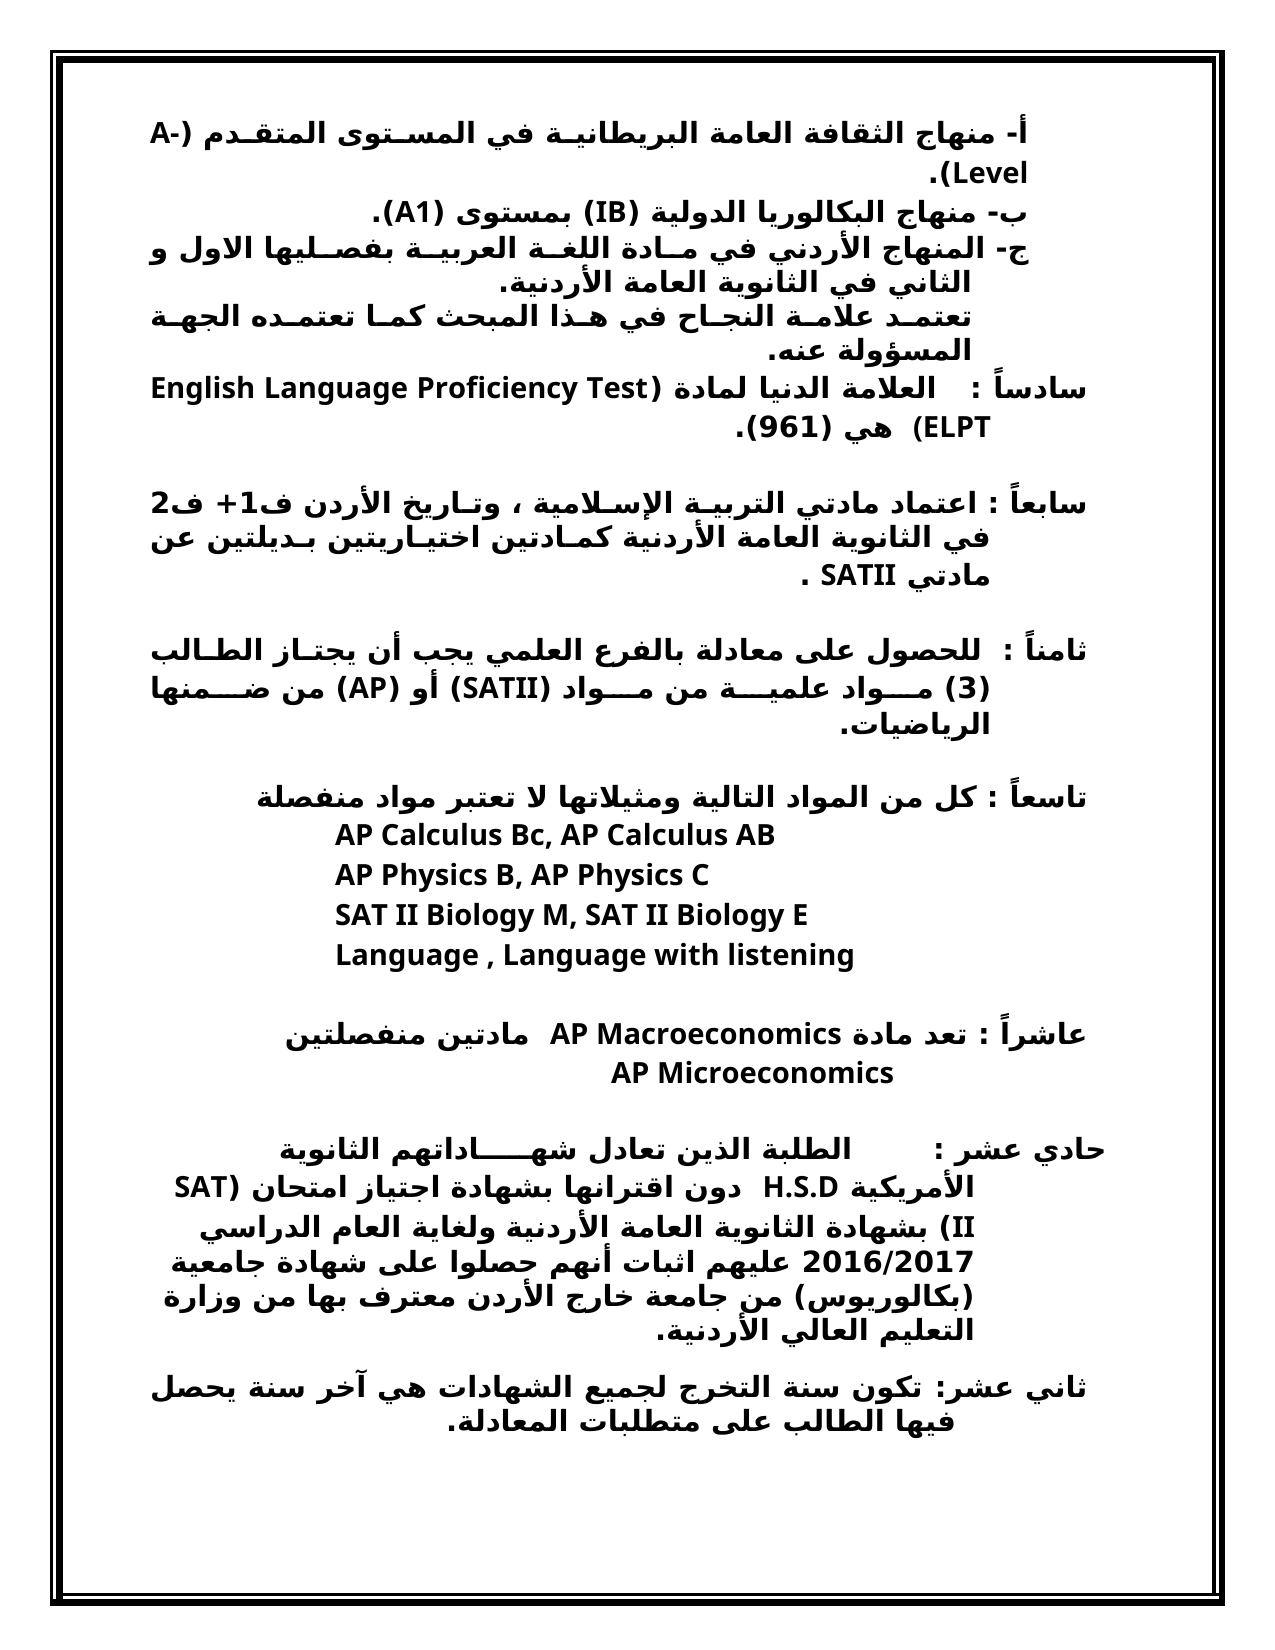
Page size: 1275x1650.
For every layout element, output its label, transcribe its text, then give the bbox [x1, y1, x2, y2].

text ج- المنهاج الأردني في مادة اللغة العربية بفصليها الاول و الثاني في الثانوية العامة الأردنية. [150, 231, 1028, 299]
text سادساً : العلامة الدنيا لمادة (English Language Proficiency Test (ELPT هي (961). [150, 367, 1087, 446]
text ب- منهاج البكالوريا الدولية (IB) بمستوى (A1). [150, 192, 1028, 231]
text SAT II Biology M, SAT II Biology E [335, 894, 1125, 934]
text سابعاً : اعتماد مادتي التربية الإسلامية ، وتاريخ الأردن ف1+ ف2 في الثانوية العامة الأردنية كمادتين اختياريتين بديلتين عن مادتي SATII . [150, 486, 1087, 594]
text أ- منهاج الثقافة العامة البريطانية في المستوى المتقدم (A-Level). [150, 112, 1028, 192]
text ثاني عشر: تكون سنة التخرج لجميع الشهادات هي آخر سنة يحصل فيها الطالب على متطلبات المعادلة. [150, 1370, 1087, 1438]
text تاسعاً : كل من المواد التالية ومثيلاتها لا تعتبر مواد منفصلة [150, 781, 1087, 815]
text عاشراً : تعد مادة AP Macroeconomics مادتين منفصلتين [150, 1013, 1087, 1053]
text AP Physics B, AP Physics C [335, 854, 1125, 894]
text AP Calculus Bc, AP Calculus AB [335, 815, 1125, 854]
text حادي عشر : الطلبة الذين تعادل شهـــــاداتهم الثانوية الأمريكية H.S.D دون اقترانها بشهادة اجتياز امتحان (SAT II) بشهادة الثانوية العامة الأردنية ولغاية العام الدراسي 2016/2017 عليهم اثبات أنهم حصلوا على شهادة جامعية (بكالوريوس) من جامعة خارج الأردن معترف بها من وزارة التعليم العالي الأردنية. [150, 1132, 1106, 1347]
text Language , Language with listening [335, 934, 1125, 973]
text ثامناً : للحصول على معادلة بالفرع العلمي يجب أن يجتاز الطالب (3) مواد علمية من مواد (SATII) أو (AP) من ضمنها الرياضيات. [150, 633, 1087, 741]
text AP Microeconomics [150, 1053, 1087, 1092]
text تعتمد علامة النجاح في هذا المبحث كما تعتمده الجهة المسؤولة عنه. [150, 299, 972, 367]
